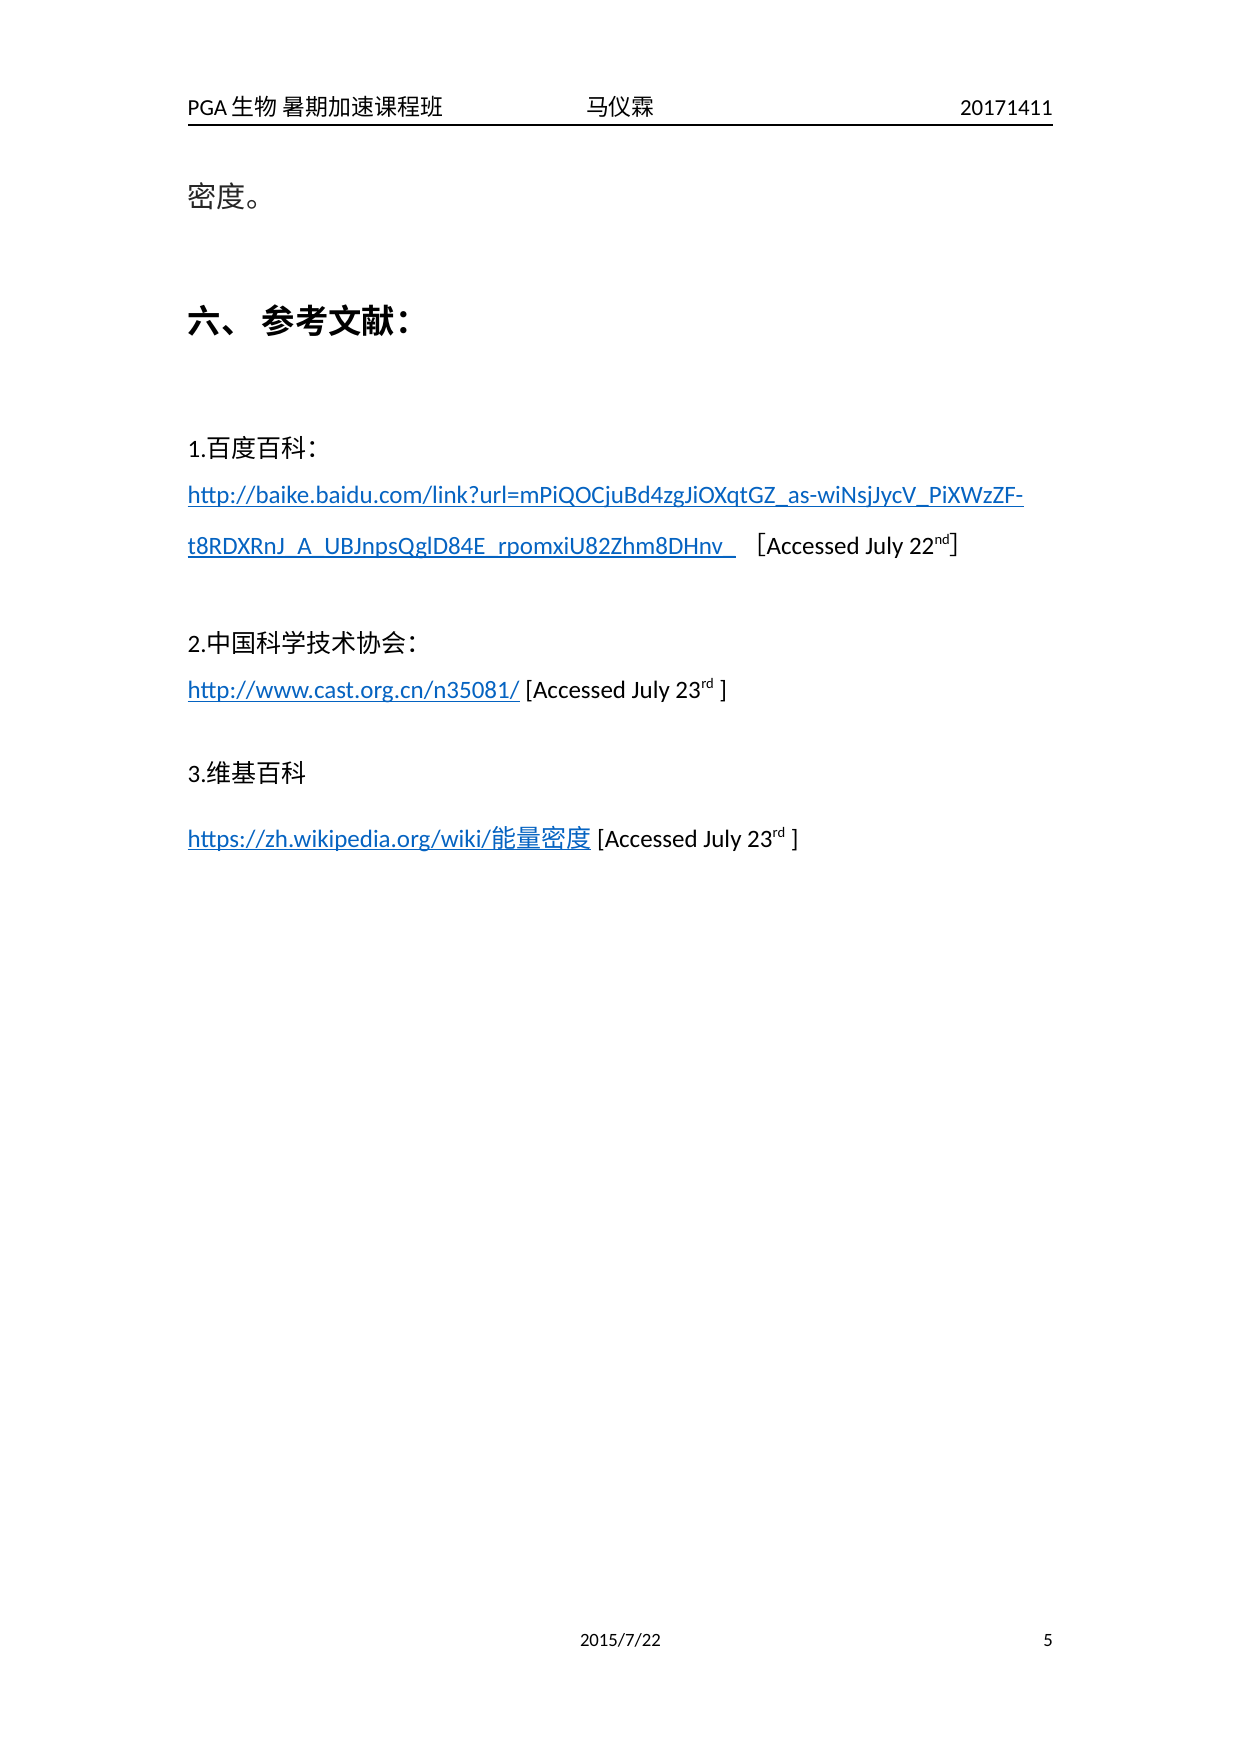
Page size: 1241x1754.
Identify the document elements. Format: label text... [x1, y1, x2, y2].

subtitle 六、 参考文献： [187, 287, 1053, 352]
text http://baike.baidu.com/link?url=mPiQOCjuBd4zgJiOXqtGZ_as-wiNsjJycV_PiXWzZF-t8RDXRnJ_A_UBJnpsQglD84E_rpomxiU82Zhm8DHnv_ ［Accessed July 22nd］ [187, 479, 1053, 576]
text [187, 162, 1053, 227]
text http://www.cast.org.cn/n35081/ [Accessed July 23rd ] [187, 674, 1053, 706]
text 3.维基百科 [187, 739, 1053, 804]
text https://zh.wikipedia.org/wiki/能量密度 [Accessed July 23rd ] [187, 804, 1053, 869]
text 1.百度百科： [187, 414, 1053, 479]
text 2.中国科学技术协会： [187, 609, 1053, 674]
